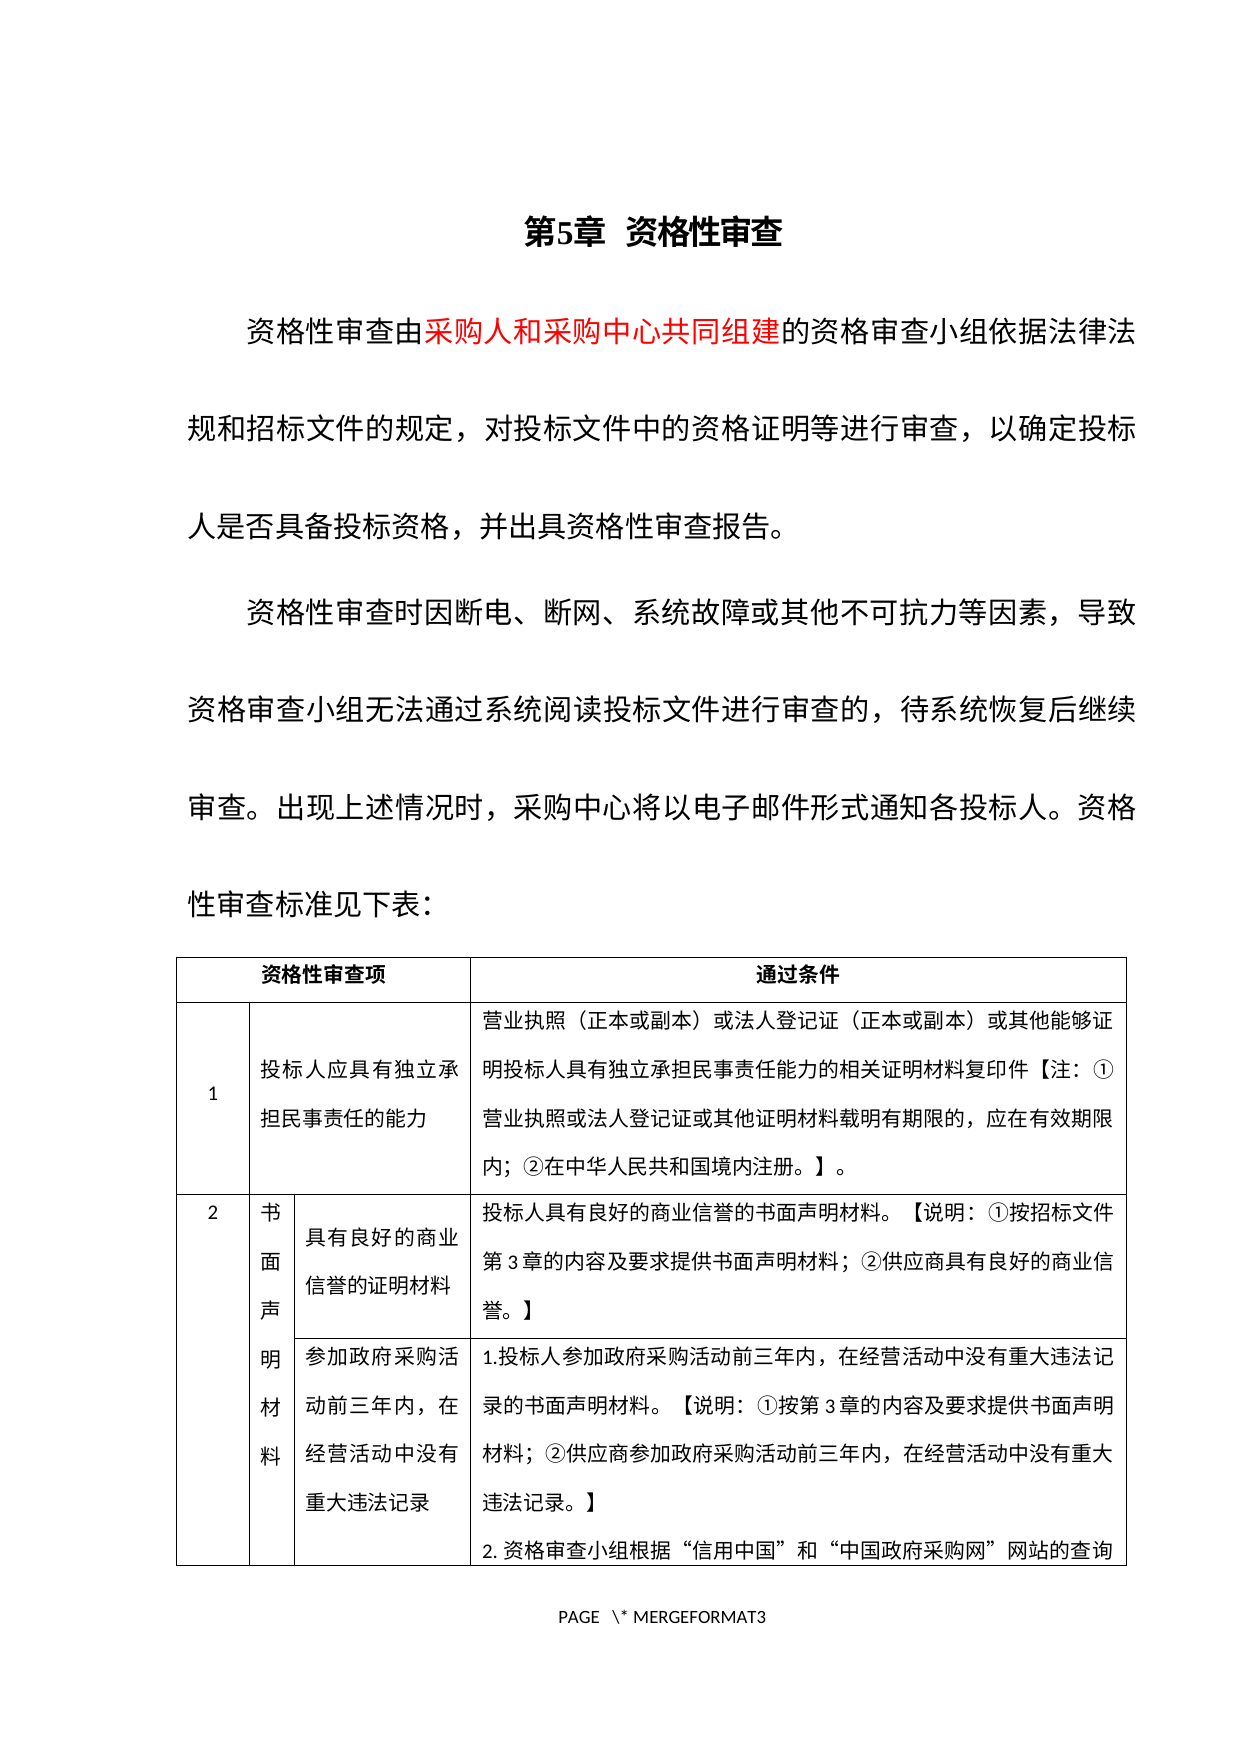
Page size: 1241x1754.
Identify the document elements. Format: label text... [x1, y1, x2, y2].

table_cell 投标人应具有独立承担民事责任的能力 [250, 1003, 470, 1194]
text 资格性审查时因断电、断网、系统故障或其他不可抗力等因素，导致资格审查小组无法通过系统阅读投标文件进行审查的，待系统恢复后继续审查。出现上述情况时，采购中心将以电子邮件形式通知各投标人。资格性审查标准见下表： [187, 578, 1137, 935]
table_header 资格性审查项 [177, 958, 470, 1002]
table_header 通过条件 [471, 958, 1126, 1002]
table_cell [295, 1339, 470, 1565]
table_cell 书面声明材料 [250, 1195, 294, 1565]
table_cell 2 [177, 1195, 249, 1565]
list 资格性审查 [172, 197, 1137, 262]
table_cell 1 [177, 1003, 249, 1194]
table_cell 营业执照（正本或副本）或法人登记证（正本或副本）或其他能够证明投标人具有独立承担民事责任能力的相关证明材料复印件【注：①营业执照或法人登记证或其他证明材料载明有期限的，应在有效期限内；②在中华人民共和国境内注册。】。 [471, 1003, 1126, 1194]
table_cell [471, 1339, 1126, 1565]
text 资格性审查由采购人和采购中心共同组建的资格审查小组依据法律法规和招标文件的规定，对投标文件中的资格证明等进行审查，以确定投标人是否具备投标资格，并出具资格性审查报告。 [187, 297, 1137, 557]
table_cell 具有良好的商业信誉的证明材料 [295, 1195, 470, 1338]
table_cell 投标人具有良好的商业信誉的书面声明材料。【说明：①按招标文件第3章的内容及要求提供书面声明材料；②供应商具有良好的商业信誉。】 [471, 1195, 1126, 1338]
